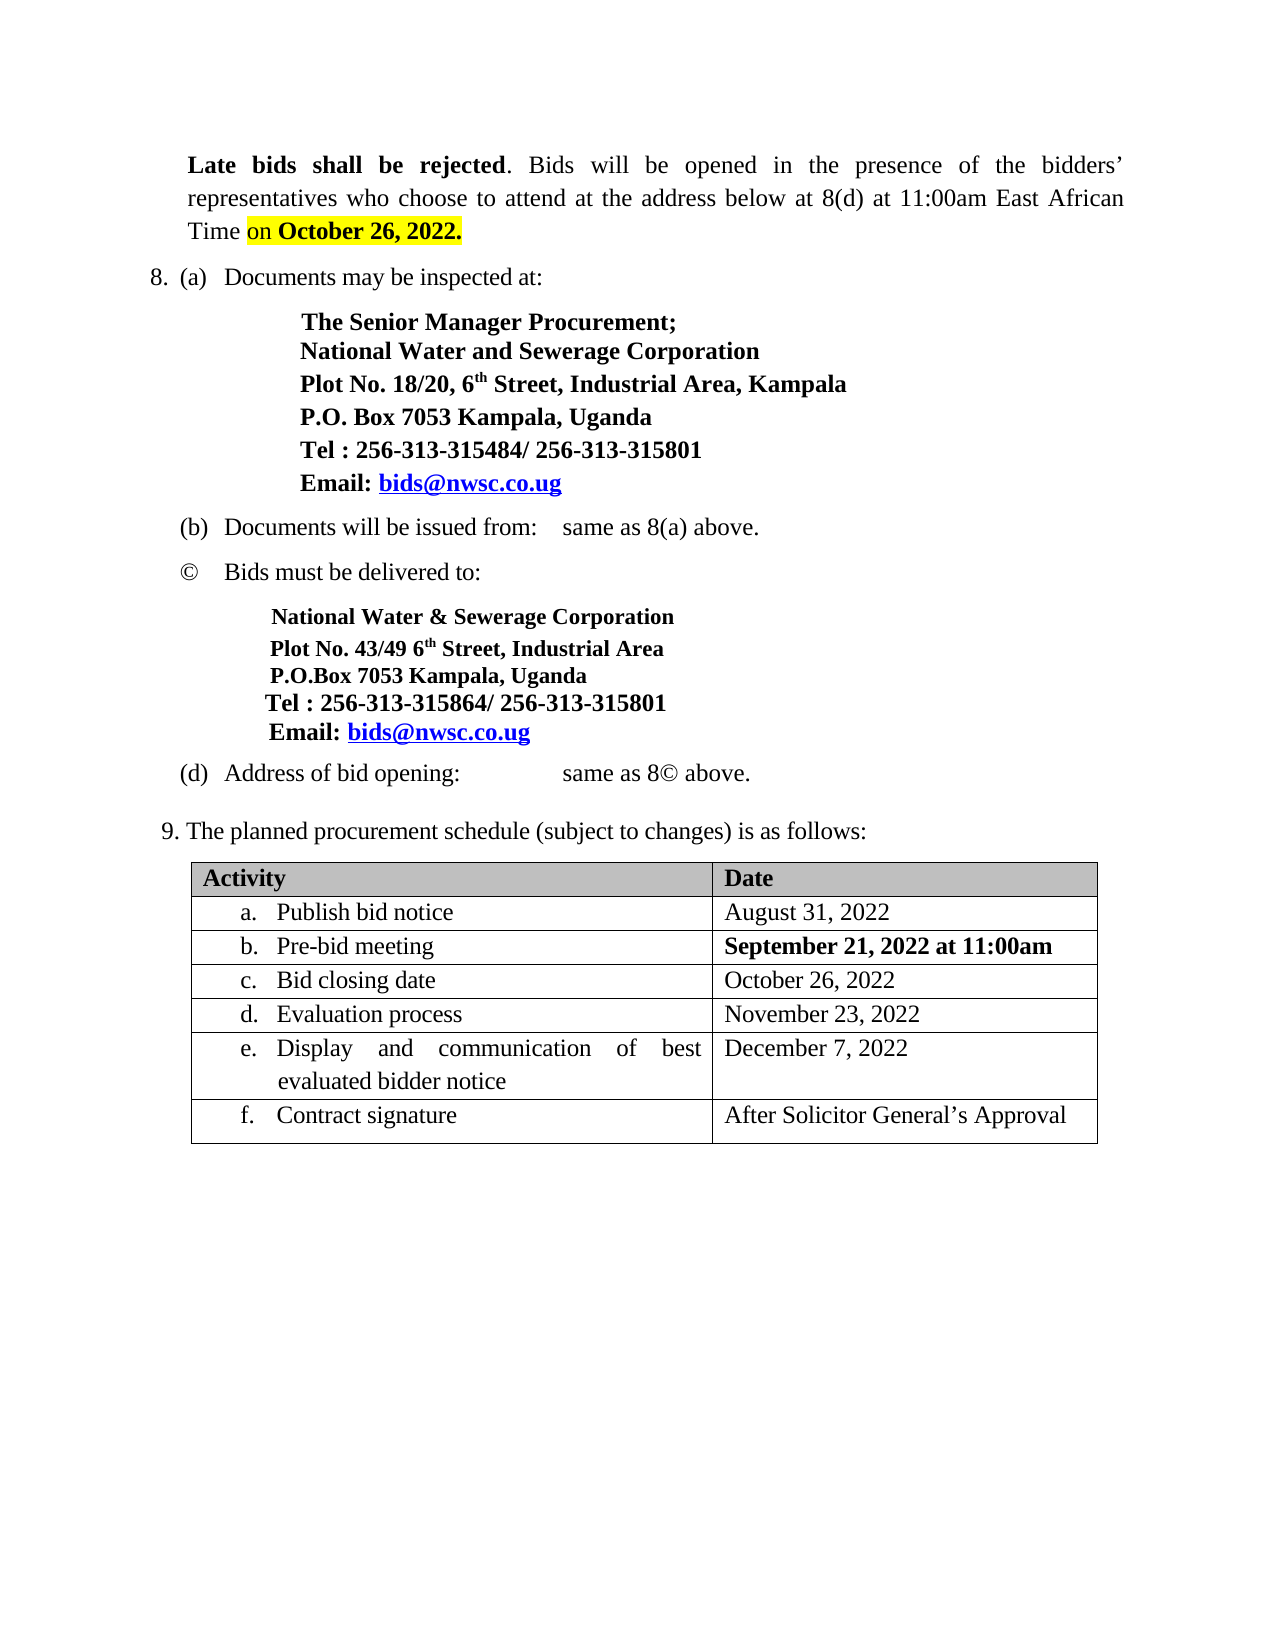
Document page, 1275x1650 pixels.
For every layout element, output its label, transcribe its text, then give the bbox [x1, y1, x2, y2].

text © Bids must be delivered to: [150, 557, 1125, 586]
text National Water and Sewerage Corporation [300, 336, 1125, 364]
text Tel : 256-313-315484/ 256-313-315801 [300, 435, 1125, 464]
text (d) Address of bid opening: same as 8© above. [150, 758, 1125, 787]
text P.O.Box 7053 Kampala, Uganda [150, 662, 1125, 688]
text 8. (a) Documents may be inspected at: [150, 262, 1125, 290]
text Plot No. 18/20, 6th Street, Industrial Area, Kampala [300, 369, 1125, 398]
text P.O. Box 7053 Kampala, Uganda [300, 402, 1125, 431]
text Email: bids@nwsc.co.ug [150, 468, 1125, 497]
text (b) Documents will be issued from: same as 8(a) above. [150, 512, 1125, 541]
table_header 9. The planned procurement schedule (subject to changes) is as follows: [150, 804, 1109, 1144]
text Tel : 256-313-315864/ 256-313-315801 [150, 688, 1125, 717]
text Plot No. 43/49 6th Street, Industrial Area [150, 636, 1125, 662]
text National Water & Sewerage Corporation [179, 603, 1125, 629]
text The Senior Manager Procurement; [150, 307, 1125, 336]
text Email: bids@nwsc.co.ug [150, 717, 1125, 746]
text Late bids shall be rejected. Bids will be opened in the presence of the bidders’ representatives who choose to attend at the address below at 8(d) at 11:00am East African Time on October 26, 2022. [187, 150, 1125, 245]
